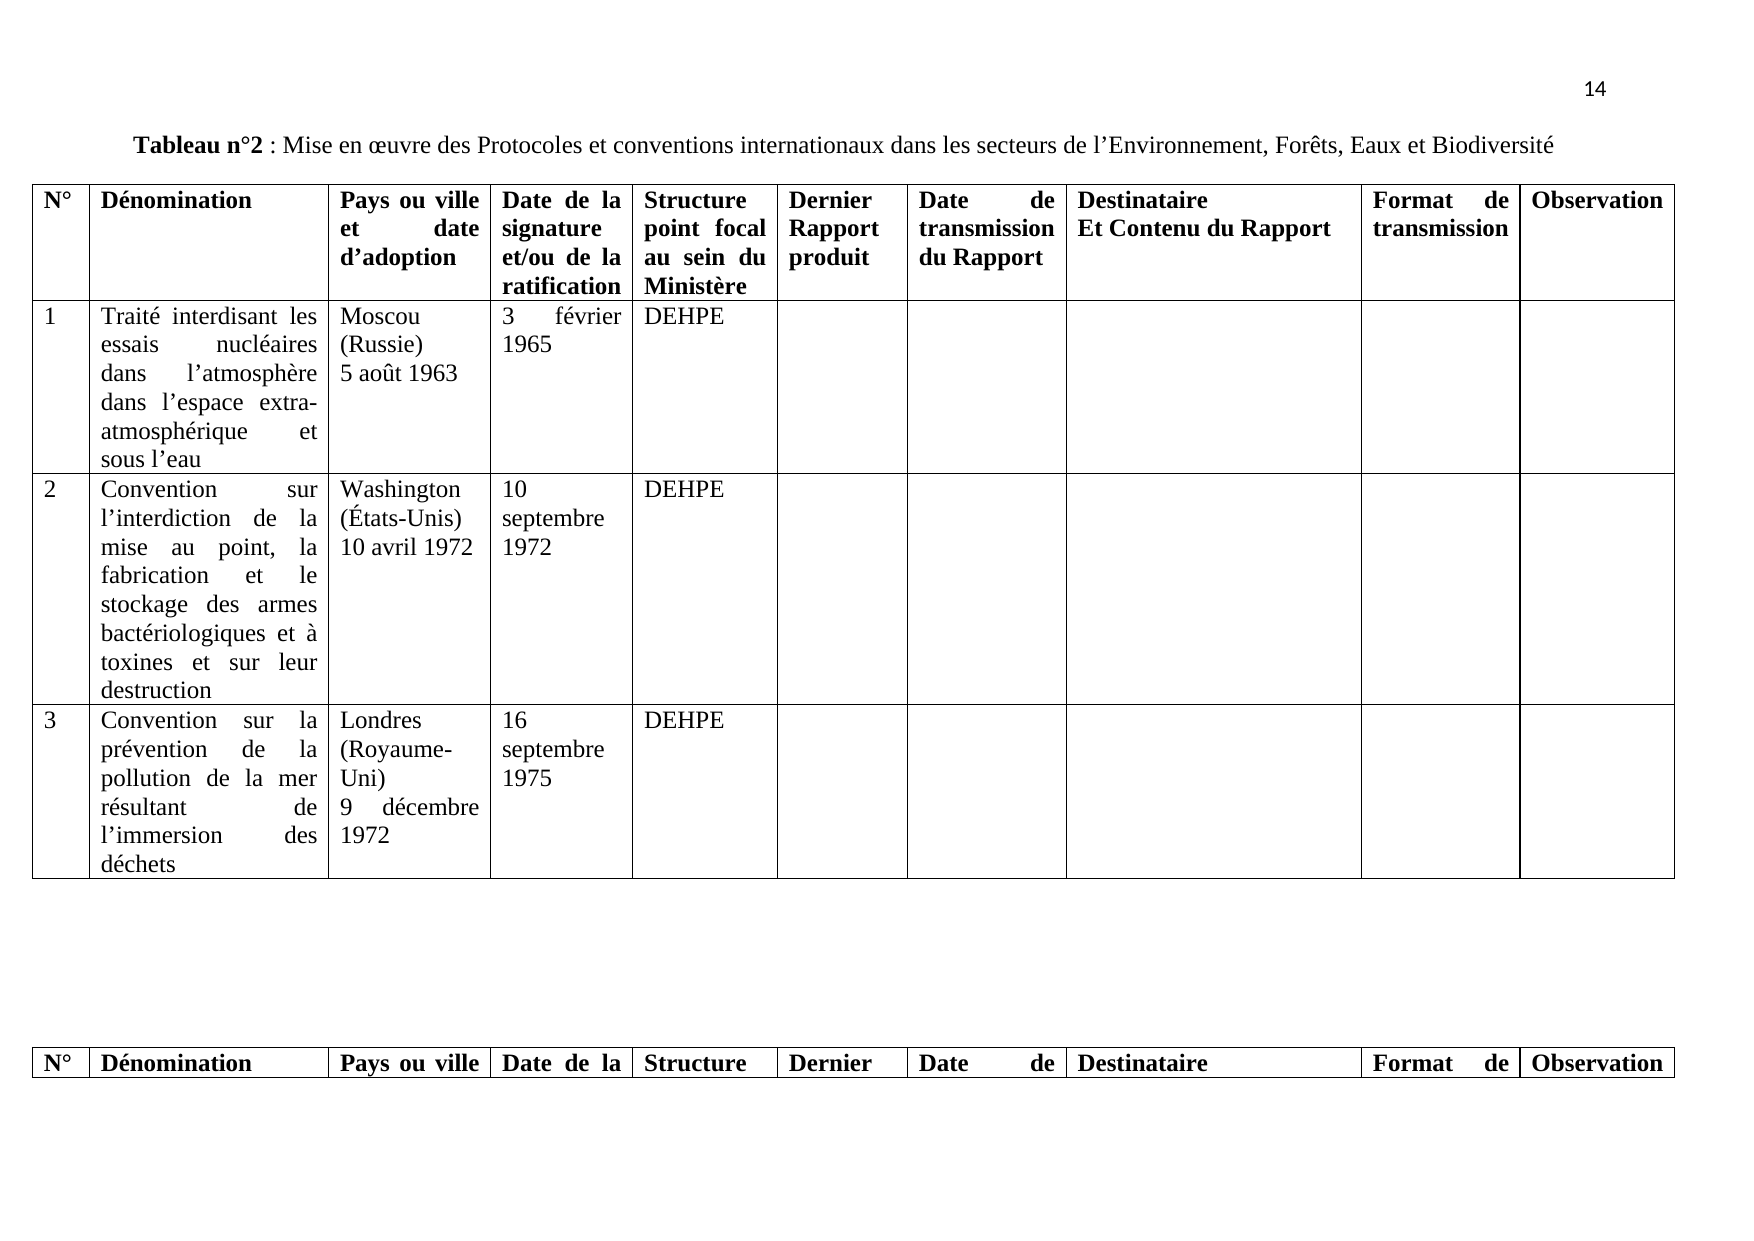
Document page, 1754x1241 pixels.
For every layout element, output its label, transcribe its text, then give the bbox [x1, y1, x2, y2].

table_cell [1521, 474, 1674, 704]
table_cell Convention sur l’interdiction de la mise au point, la fabrication et le stockage des armes bactériologiques et à toxines et sur leur destruction [90, 474, 328, 704]
table_cell [1362, 301, 1519, 473]
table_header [329, 1048, 490, 1077]
table_header Format de transmission [1362, 185, 1519, 300]
table_header Dernier Rapport produit [778, 185, 907, 300]
table_cell DEHPE [633, 301, 777, 473]
table_cell 2 [33, 474, 89, 704]
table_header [778, 1048, 907, 1077]
table_header N° [33, 185, 89, 300]
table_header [1067, 1048, 1361, 1077]
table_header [633, 1048, 777, 1077]
table_cell [1067, 705, 1361, 878]
table_header Destinataire Et Contenu du Rapport [1067, 185, 1361, 300]
table_cell [1067, 301, 1361, 473]
table_header Pays ou ville et date d’adoption [329, 185, 490, 300]
text Tableau n°2 : Mise en œuvre des Protocoles et conventions internationaux dans les secteurs de l’Environnement, Forêts, Eaux et Biodiversité [133, 130, 1606, 158]
table_cell 1 [33, 301, 89, 473]
table_cell 16 septembre 1975 [491, 705, 632, 878]
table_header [908, 1048, 1066, 1077]
table_cell [908, 705, 1066, 878]
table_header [1362, 1048, 1519, 1077]
table_cell [1067, 474, 1361, 704]
table_cell DEHPE [633, 705, 777, 878]
table_cell DEHPE [633, 474, 777, 704]
table_cell Moscou (Russie) 5 août 1963 [329, 301, 490, 473]
table_cell 10 septembre 1972 [491, 474, 632, 704]
table_cell Traité interdisant les essais nucléaires dans l’atmosphère dans l’espace extra-atmosphérique et sous l’eau [90, 301, 328, 473]
table_cell [778, 705, 907, 878]
table_header Dénomination [90, 185, 328, 300]
table_header Observation [1521, 1048, 1674, 1077]
table_header Dénomination [90, 1048, 328, 1077]
table_cell Londres (Royaume-Uni) 9 décembre 1972 [329, 705, 490, 878]
table_cell [1521, 705, 1674, 878]
table_cell [1362, 474, 1519, 704]
table_header Date de transmission du Rapport [908, 185, 1066, 300]
table_header Observation [1521, 185, 1674, 300]
table_cell Washington (États-Unis) 10 avril 1972 [329, 474, 490, 704]
table_cell [908, 301, 1066, 473]
table_header N° [33, 1048, 89, 1077]
table_cell [778, 474, 907, 704]
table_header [491, 1048, 632, 1077]
table_cell 3 [33, 705, 89, 878]
table_cell [908, 474, 1066, 704]
table_header Structure point focal au sein du Ministère [633, 185, 777, 300]
table_cell [778, 301, 907, 473]
table_cell 3 février 1965 [491, 301, 632, 473]
table_cell [1362, 705, 1519, 878]
table_cell Convention sur la prévention de la pollution de la mer résultant de l’immersion des déchets [90, 705, 328, 878]
table_header Date de la signature et/ou de la ratification [491, 185, 632, 300]
table_cell [1521, 301, 1674, 473]
